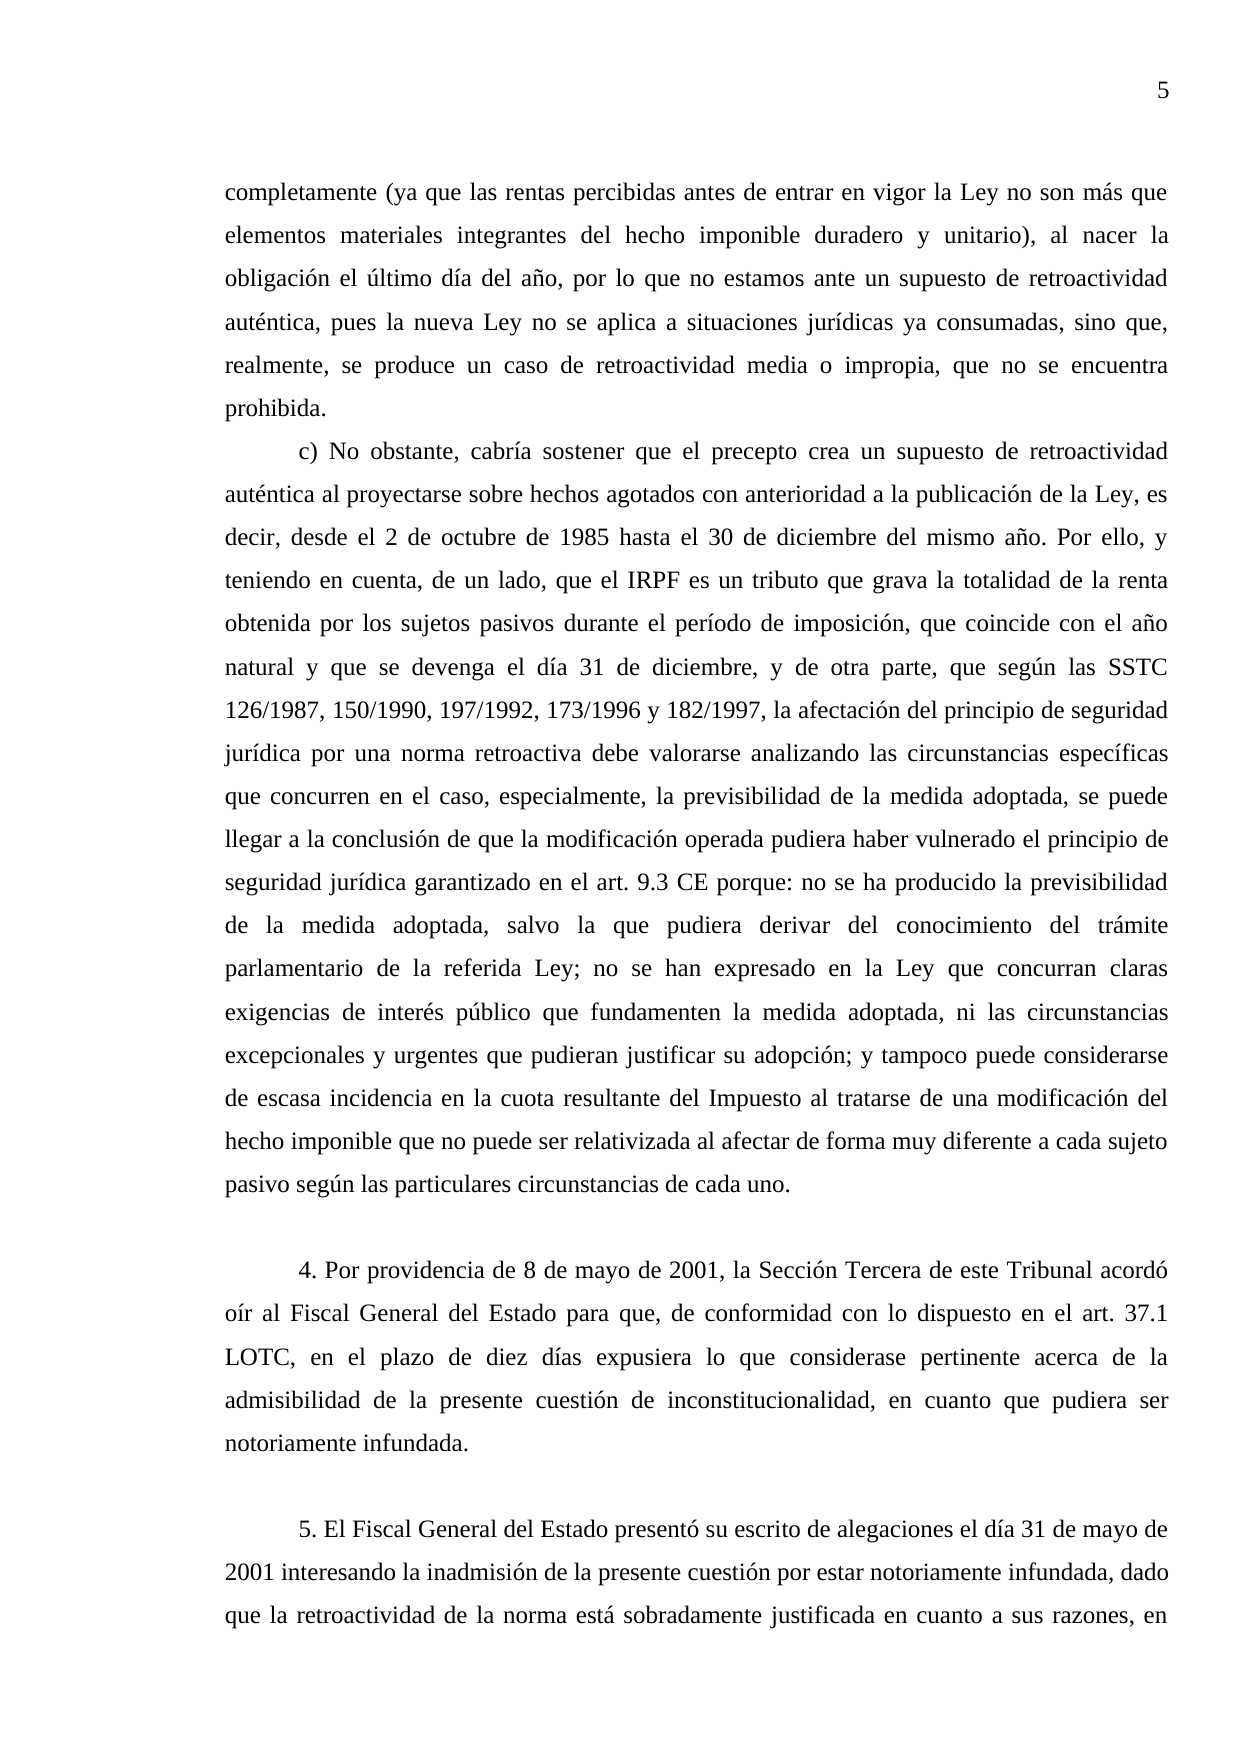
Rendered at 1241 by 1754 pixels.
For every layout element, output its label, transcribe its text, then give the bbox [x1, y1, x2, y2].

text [224, 177, 1169, 422]
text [224, 1514, 1169, 1629]
text 4. Por providencia de 8 de mayo de 2001, la Sección Tercera de este Tribunal acordó oír al Fiscal General del Estado para que, de conformidad con lo dispuesto en el art. 37.1 LOTC, en el plazo de diez días expusiera lo que considerase pertinente acerca de la admisibilidad de la presente cuestión de inconstitucionalidad, en cuanto que pudiera ser notoriamente infundada. [224, 1255, 1169, 1457]
text c) No obstante, cabría sostener que el precepto crea un supuesto de retroactividad auténtica al proyectarse sobre hechos agotados con anterioridad a la publicación de la Ley, es decir, desde el 2 de octubre de 1985 hasta el 30 de diciembre del mismo año. Por ello, y teniendo en cuenta, de un lado, que el IRPF es un tributo que grava la totalidad de la renta obtenida por los sujetos pasivos durante el período de imposición, que coincide con el año natural y que se devenga el día 31 de diciembre, y de otra parte, que según las SSTC 126/1987, 150/1990, 197/1992, 173/1996 y 182/1997, la afectación del principio de seguridad jurídica por una norma retroactiva debe valorarse analizando las circunstancias específicas que concurren en el caso, especialmente, la previsibilidad de la medida adoptada, se puede llegar a la conclusión de que la modificación operada pudiera haber vulnerado el principio de seguridad jurídica garantizado en el art. 9.3 CE porque: no se ha producido la previsibilidad de la medida adoptada, salvo la que pudiera derivar del conocimiento del trámite parlamentario de la referida Ley; no se han expresado en la Ley que concurran claras exigencias de interés público que fundamenten la medida adoptada, ni las circunstancias excepcionales y urgentes que pudieran justificar su adopción; y tampoco puede considerarse de escasa incidencia en la cuota resultante del Impuesto al tratarse de una modificación del hecho imponible que no puede ser relativizada al afectar de forma muy diferente a cada sujeto pasivo según las particulares circunstancias de cada uno. [224, 436, 1169, 1198]
